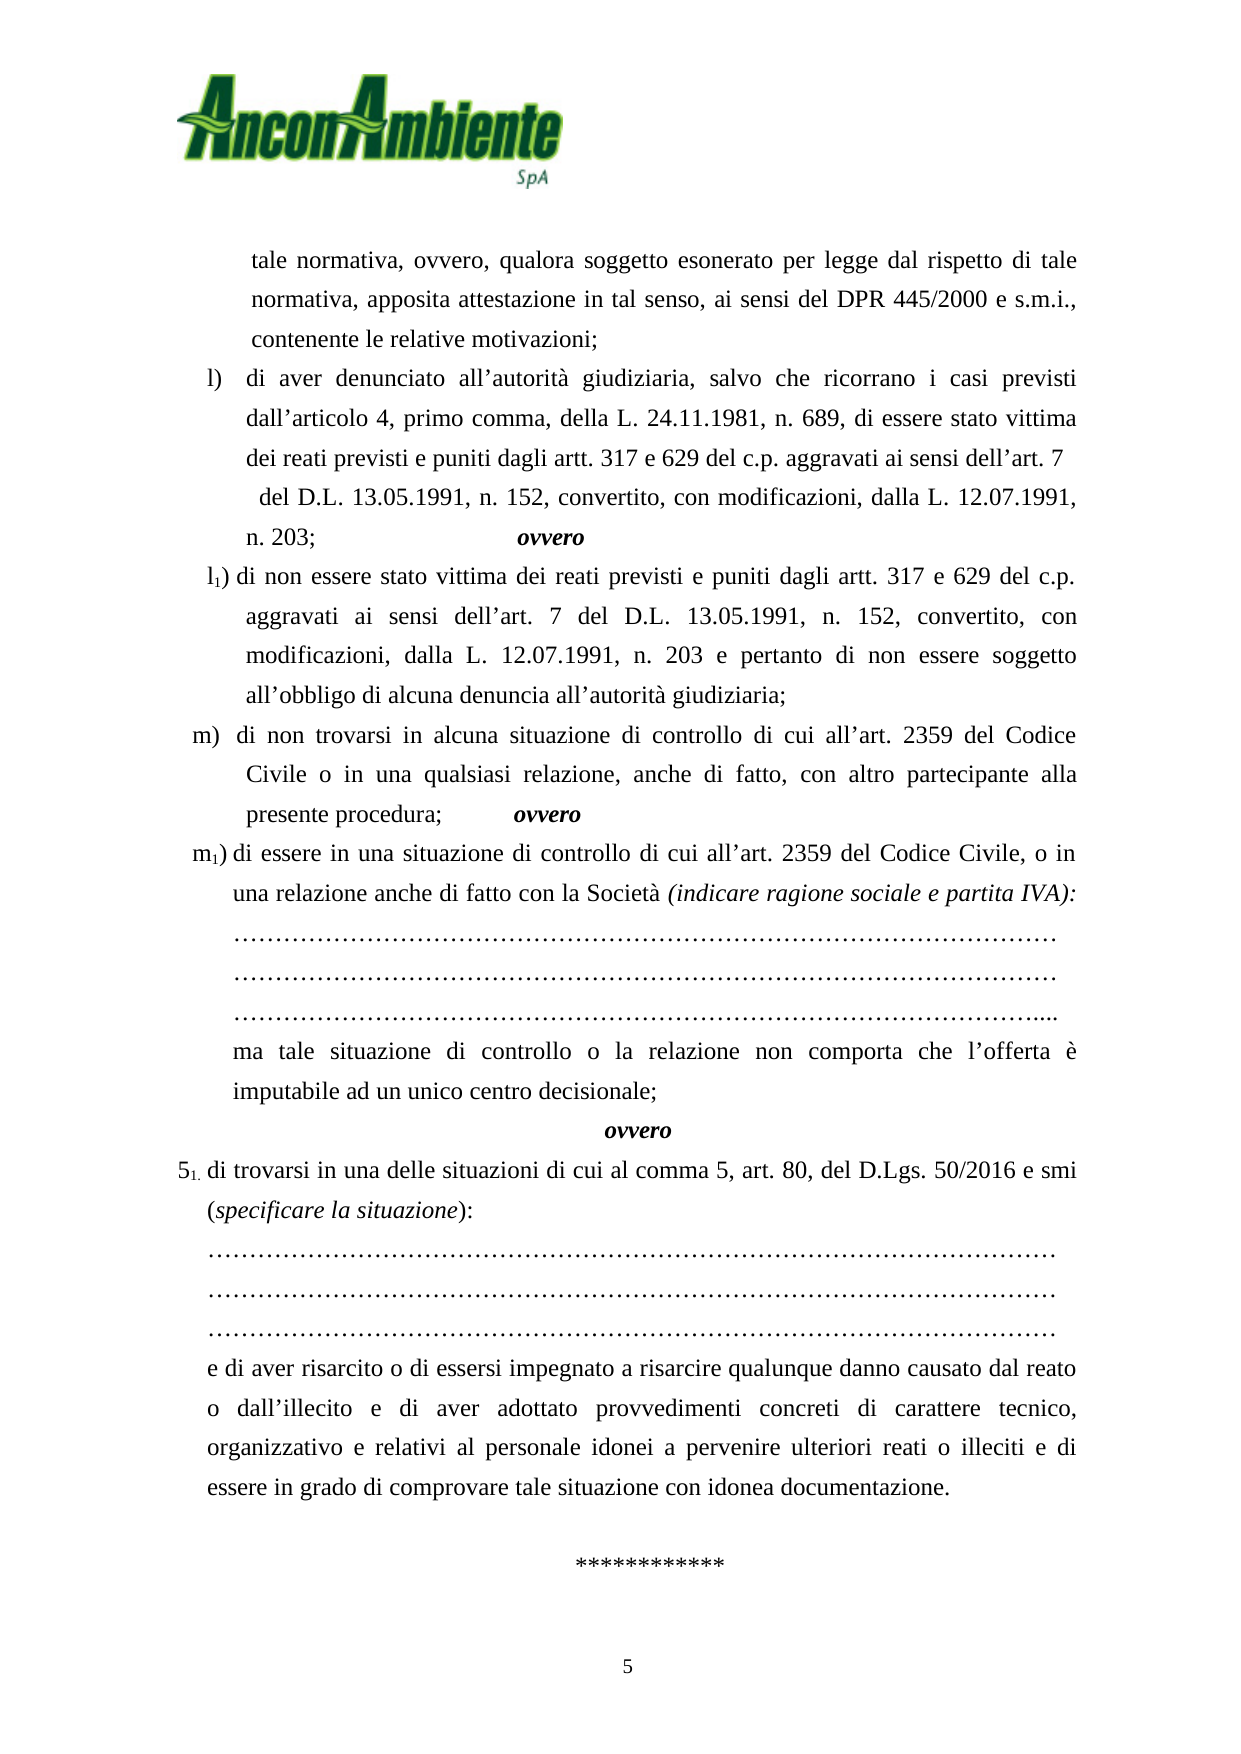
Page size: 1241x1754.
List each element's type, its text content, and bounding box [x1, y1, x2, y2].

text ovvero [192, 1107, 1078, 1147]
text m1) di essere in una situazione di controllo di cui all’art. 2359 del Codice Civile, o in una relazione anche di fatto con la Società (indicare ragione sociale e partita IVA): …………………………………………………………………………………………………………………………………………………………………………………………………………………………………………………………………….... ma tale situazione di controllo o la relazione non comporta che l’offerta è imputabile ad un unico centro decisionale; [192, 830, 1078, 1107]
text l) di aver denunciato all’autorità giudiziaria, salvo che ricorrano i casi previsti dall’articolo 4, primo comma, della L. 24.11.1981, n. 689, di essere stato vittima dei reati previsti e puniti dagli artt. 317 e 629 del c.p. aggravati ai sensi dell’art. 7 [207, 355, 1078, 474]
text ************ [222, 1543, 1078, 1582]
text e di aver risarcito o di essersi impegnato a risarcire qualunque danno causato dal reato o dall’illecito e di aver adottato provvedimenti concreti di carattere tecnico, organizzativo e relativi al personale idonei a pervenire ulteriori reati o illeciti e di essere in grado di comprovare tale situazione con idonea documentazione. [207, 1345, 1078, 1503]
text ……………………………………………………………………………………………………………………………………………………………………………………………………………………………………………………………………………… [207, 1226, 1078, 1345]
text l1) di non essere stato vittima dei reati previsti e puniti dagli artt. 317 e 629 del c.p. aggravati ai sensi dell’art. 7 del D.L. 13.05.1991, n. 152, convertito, con modificazioni, dalla L. 12.07.1991, n. 203 e pertanto di non essere soggetto all’obbligo di alcuna denuncia all’autorità giudiziaria; [207, 553, 1078, 711]
text m) di non trovarsi in alcuna situazione di controllo di cui all’art. 2359 del Codice Civile o in una qualsiasi relazione, anche di fatto, con altro partecipante alla presente procedura; ovvero [192, 711, 1078, 830]
text 51. di trovarsi in una delle situazioni di cui al comma 5, art. 80, del D.Lgs. 50/2016 e smi (specificare la situazione): [177, 1147, 1078, 1226]
picture [177, 74, 563, 189]
text del D.L. 13.05.1991, n. 152, convertito, con modificazioni, dalla L. 12.07.1991, n. 203; ovvero [246, 474, 1078, 553]
